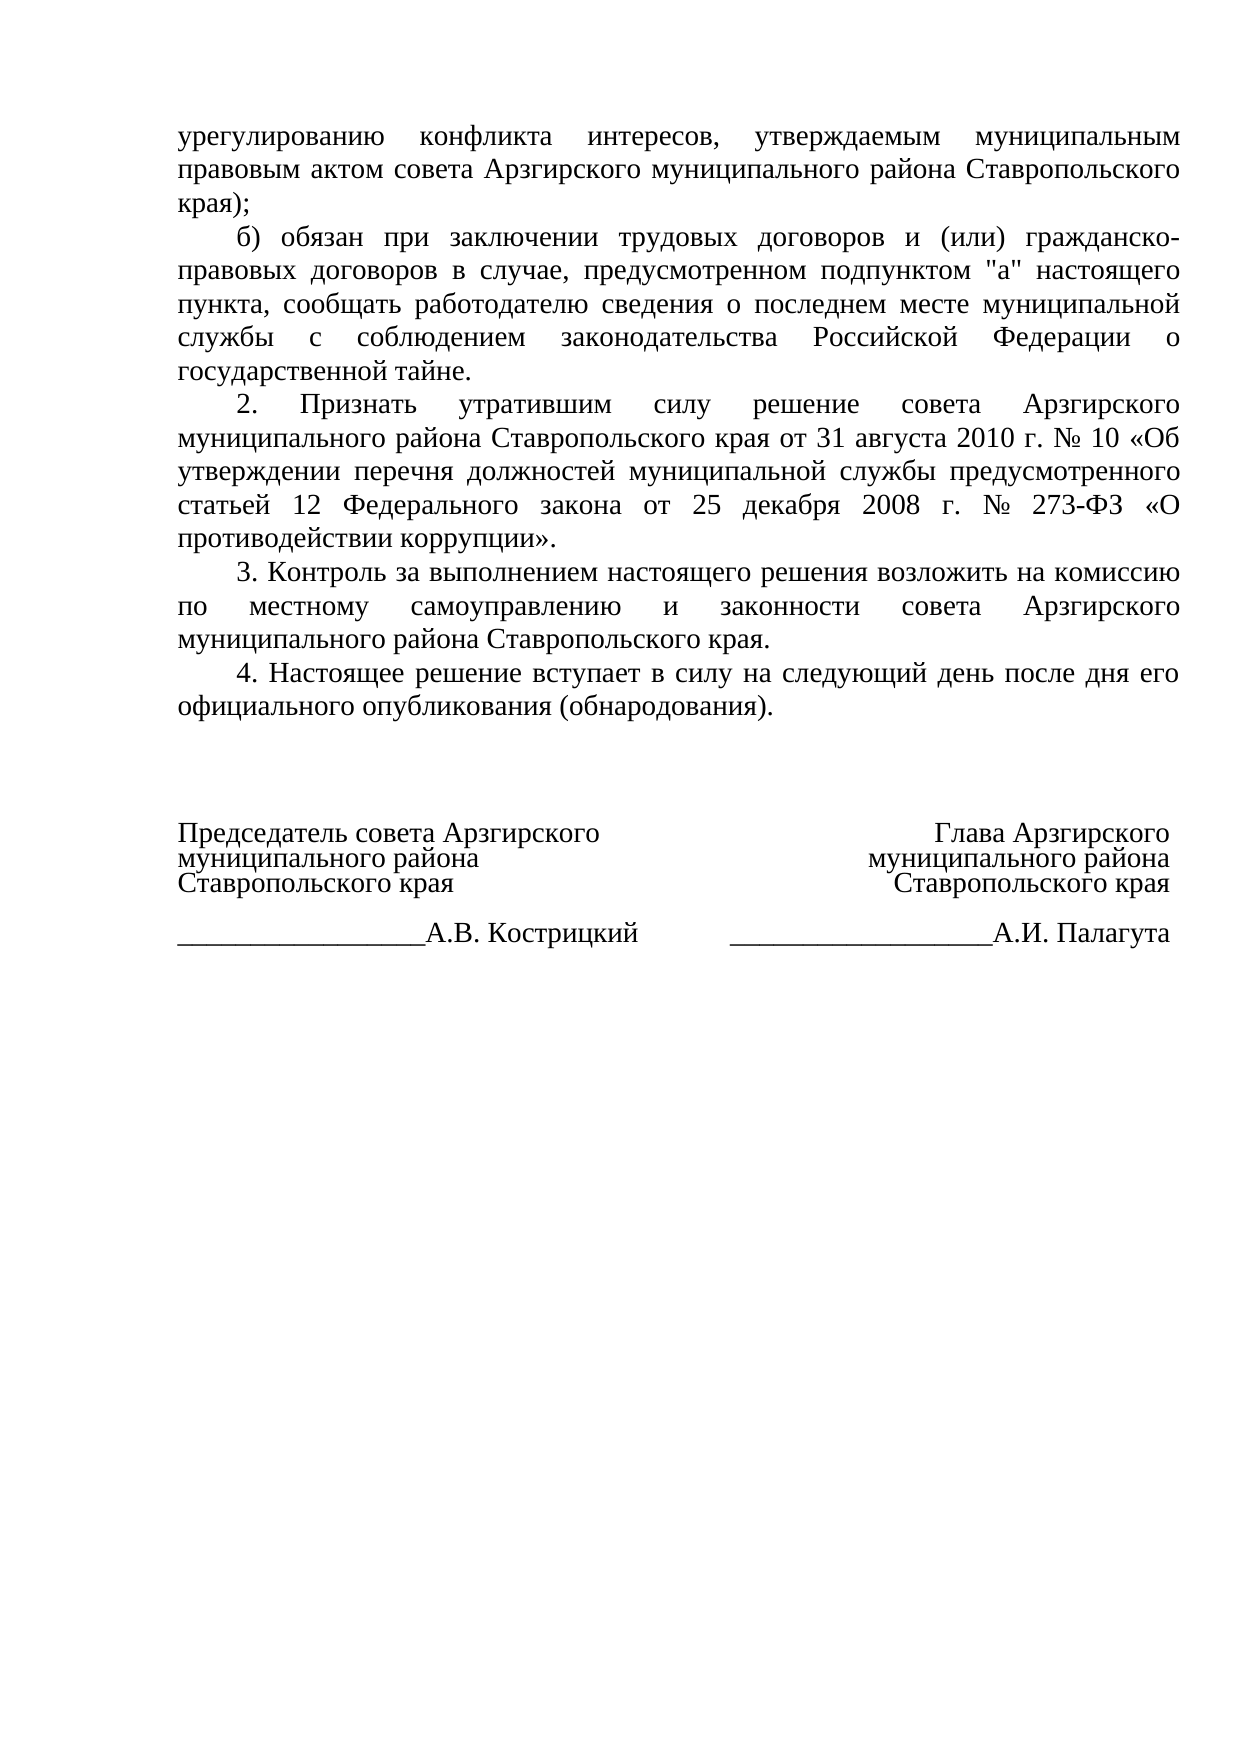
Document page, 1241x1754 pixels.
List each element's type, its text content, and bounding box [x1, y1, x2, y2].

text 4. Настоящее решение вступает в силу на следующий день после дня его официального опубликования (обнародования). [177, 655, 1181, 722]
text 3. Контроль за выполнением настоящего решения возложить на комиссию по местному самоуправлению и законности совета Арзгирского муниципального района Ставропольского края. [177, 554, 1181, 655]
table_header Глава Арзгирского муниципального района Ставропольского края __________________А.И. Палагута [679, 823, 1181, 955]
text 2. Признать утратившим силу решение совета Арзгирского муниципального района Ставропольского края от 31 августа 2010 г. № 10 «Об утверждении перечня должностей муниципальной службы предусмотренного статьей 12 Федерального закона от 25 декабря 2008 г. № 273-ФЗ «О противодействии коррупции». [177, 386, 1181, 554]
text б) обязан при заключении трудовых договоров и (или) гражданско-правовых договоров в случае, предусмотренном подпунктом "а" настоящего пункта, сообщать работодателю сведения о последнем месте муниципальной службы с соблюдением законодательства Российской Федерации о государственной тайне. [177, 219, 1181, 386]
table_header Председатель совета Арзгирского муниципального района Ставропольского края _________________А.В. Кострицкий [166, 823, 679, 955]
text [177, 118, 1181, 219]
